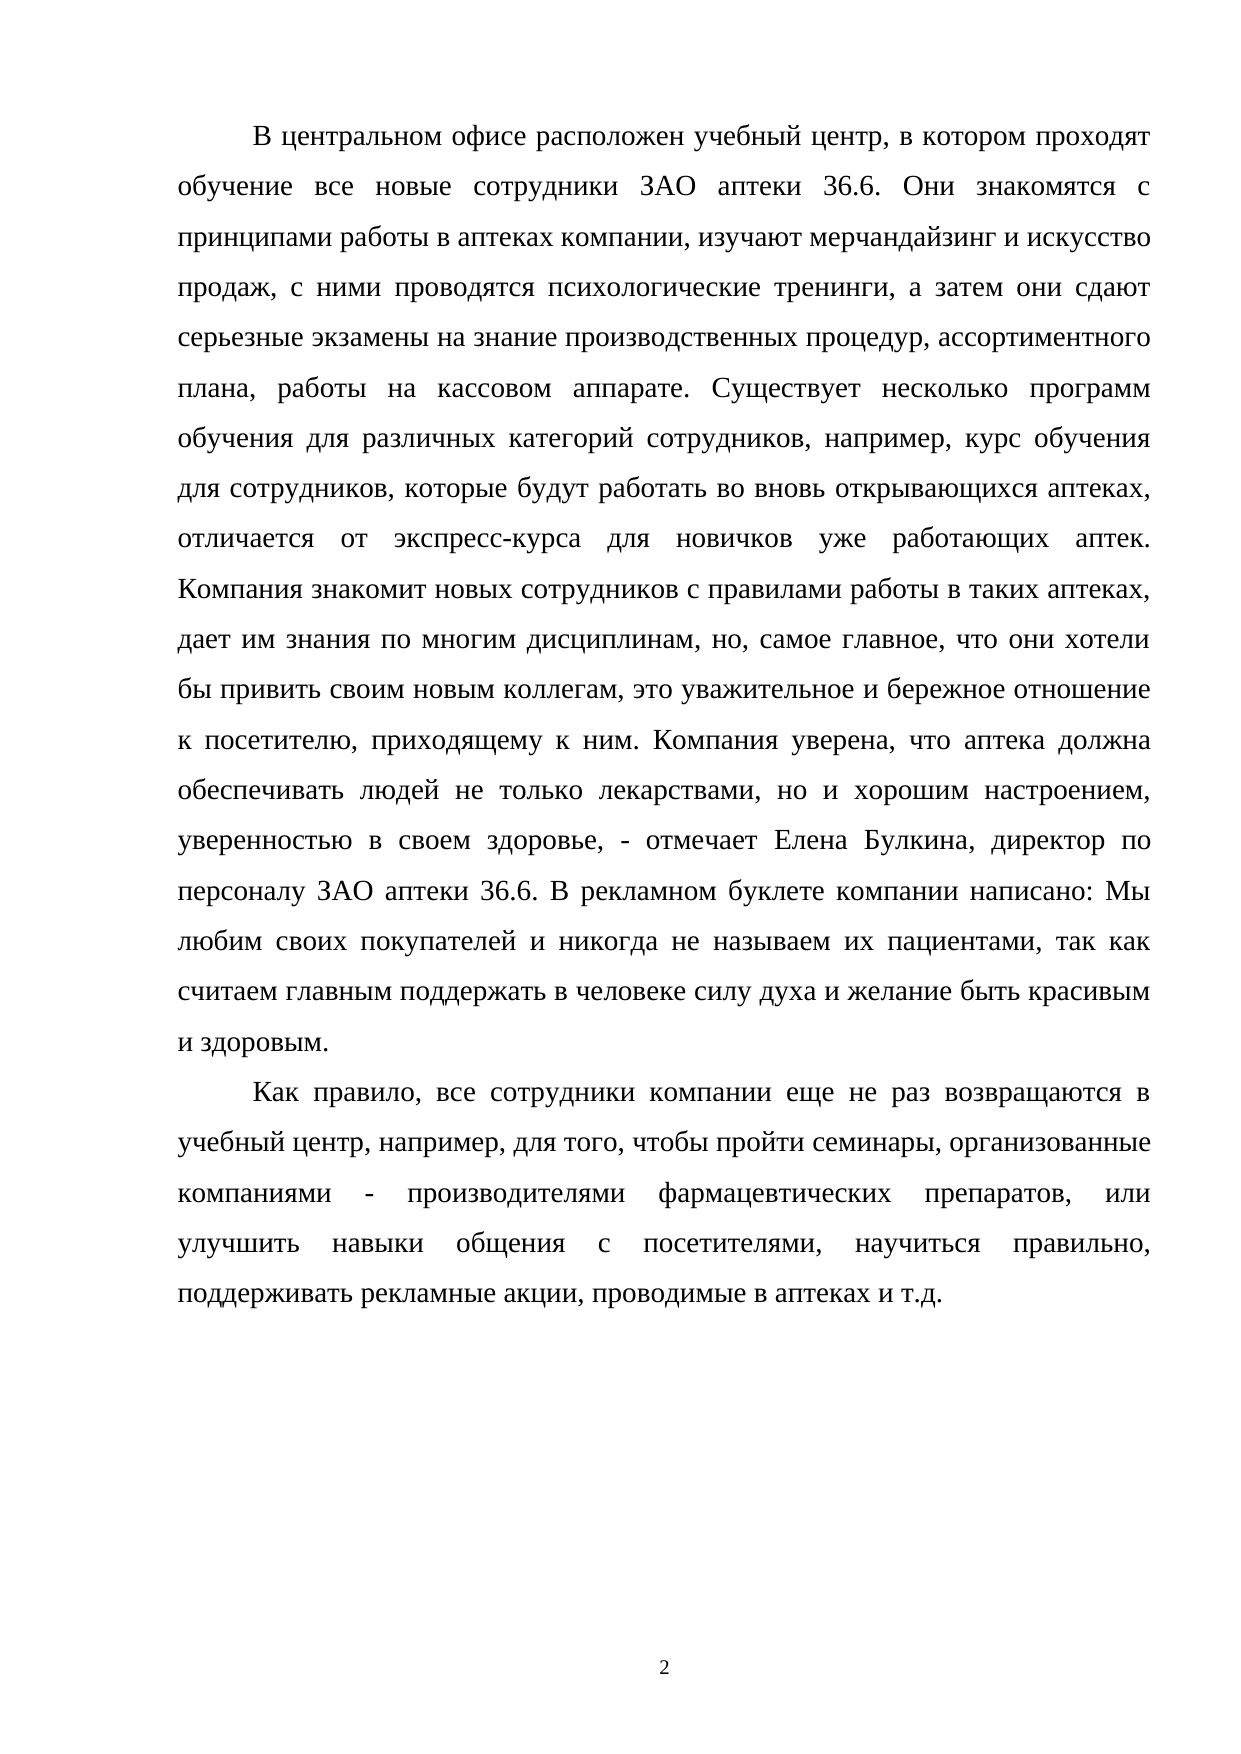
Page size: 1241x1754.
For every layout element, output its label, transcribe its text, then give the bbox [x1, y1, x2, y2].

text Как правило, все сотрудники компании еще не раз возвращаются в учебный центр, например, для того, чтобы пройти семинары, организованные компаниями - производителями фармацевтических препаратов, или улучшить навыки общения с посетителями, научиться правильно, поддерживать рекламные акции, проводимые в аптеках и т.д. [177, 1074, 1152, 1309]
text В центральном офисе расположен учебный центр, в котором проходят обучение все новые сотрудники ЗАО аптеки 36.6. Они знакомятся с принципами работы в аптеках компании, изучают мерчандайзинг и искусство продаж, с ними проводятся психологические тренинги, а затем они сдают серьезные экзамены на знание производственных процедур, ассортиментного плана, работы на кассовом аппарате. Существует несколько программ обучения для различных категорий сотрудников, например, курс обучения для сотрудников, которые будут работать во вновь открывающихся аптеках, отличается от экспресс-курса для новичков уже работающих аптек. Компания знакомит новых сотрудников с правилами работы в таких аптеках, дает им знания по многим дисциплинам, но, самое главное, что они хотели бы привить своим новым коллегам, это уважительное и бережное отношение к посетителю, приходящему к ним. Компания уверена, что аптека должна обеспечивать людей не только лекарствами, но и хорошим настроением, уверенностью в своем здоровье, - отмечает Елена Булкина, директор по персоналу ЗАО аптеки 36.6. В рекламном буклете компании написано: Мы любим своих покупателей и никогда не называем их пациентами, так как считаем главным поддержать в человеке силу духа и желание быть красивым и здоровым. [177, 118, 1152, 1057]
